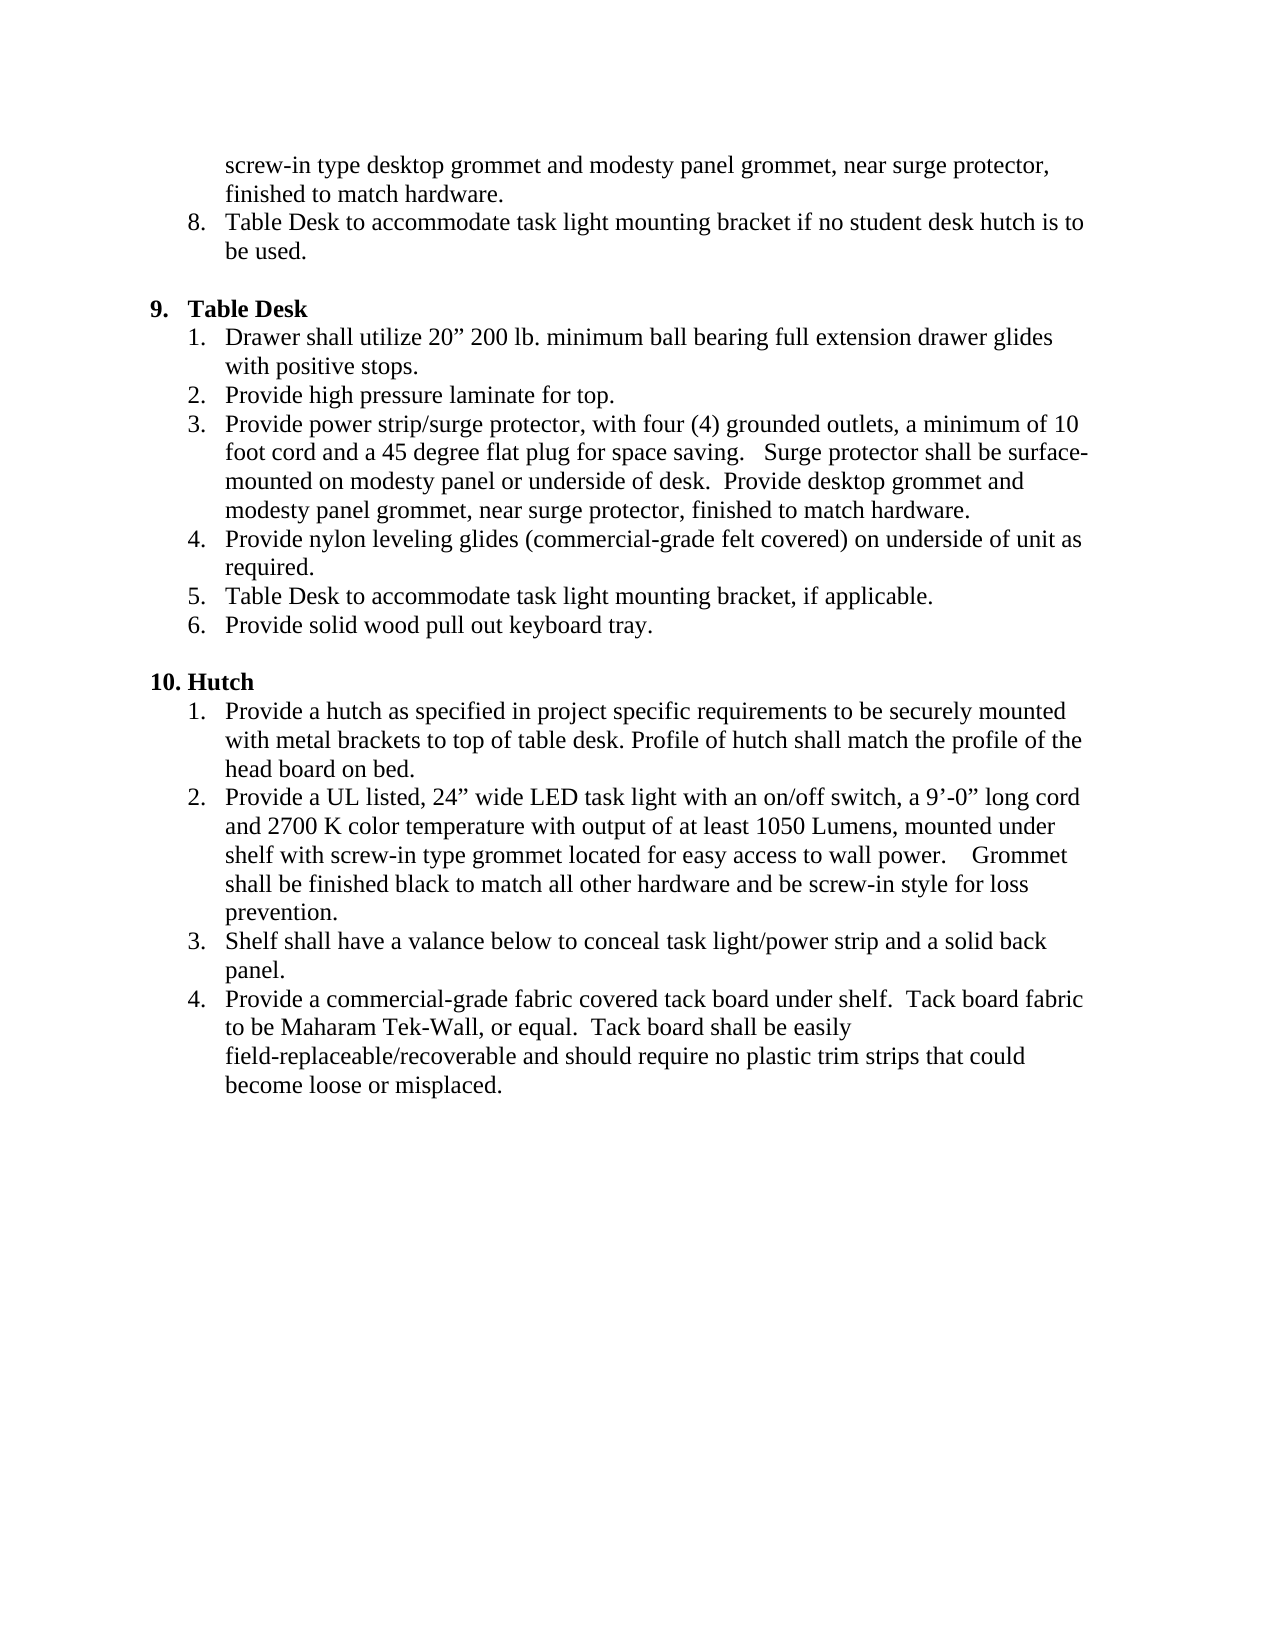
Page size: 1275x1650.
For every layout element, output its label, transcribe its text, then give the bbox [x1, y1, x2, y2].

list Shelf shall have a valance below to conceal task light/power strip and a solid back panel. [187, 926, 1097, 984]
list Provide a UL listed, 24” wide LED task light with an on/off switch, a 9’-0” long cord and 2700 K color temperature with output of at least 1050 Lumens, mounted under shelf with screw-in type grommet located for easy access to wall power. Grommet shall be finished black to match all other hardware and be screw-in style for loss prevention. [187, 782, 1097, 926]
list Provide solid wood pull out keyboard tray. [187, 610, 1097, 639]
text 9. Table Desk [150, 294, 1097, 322]
list Drawer shall utilize 20” 200 lb. minimum ball bearing full extension drawer glides with positive stops. [187, 322, 1097, 380]
list Provide power strip/surge protector, with four (4) grounded outlets, a minimum of 10 foot cord and a 45 degree flat plug for space saving. Surge protector shall be surface-mounted on modesty panel or underside of desk. Provide desktop grommet and modesty panel grommet, near surge protector, finished to match hardware. [187, 409, 1097, 524]
list Provide nylon leveling glides (commercial-grade felt covered) on underside of unit as required. [187, 524, 1097, 581]
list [187, 150, 1097, 207]
list Provide high pressure laminate for top. [187, 380, 1097, 409]
list Table Desk to accommodate task light mounting bracket, if applicable. [187, 581, 1097, 610]
list Table Desk to accommodate task light mounting bracket if no student desk hutch is to be used. [187, 207, 1097, 265]
text 10. Hutch [150, 667, 1097, 696]
list Provide a hutch as specified in project specific requirements to be securely mounted with metal brackets to top of table desk. Profile of hutch shall match the profile of the head board on bed. [187, 696, 1097, 782]
list Provide a commercial-grade fabric covered tack board under shelf. Tack board fabric to be Maharam Tek-Wall, or equal. Tack board shall be easily field-replaceable/recoverable and should require no plastic trim strips that could become loose or misplaced. [187, 984, 1097, 1099]
